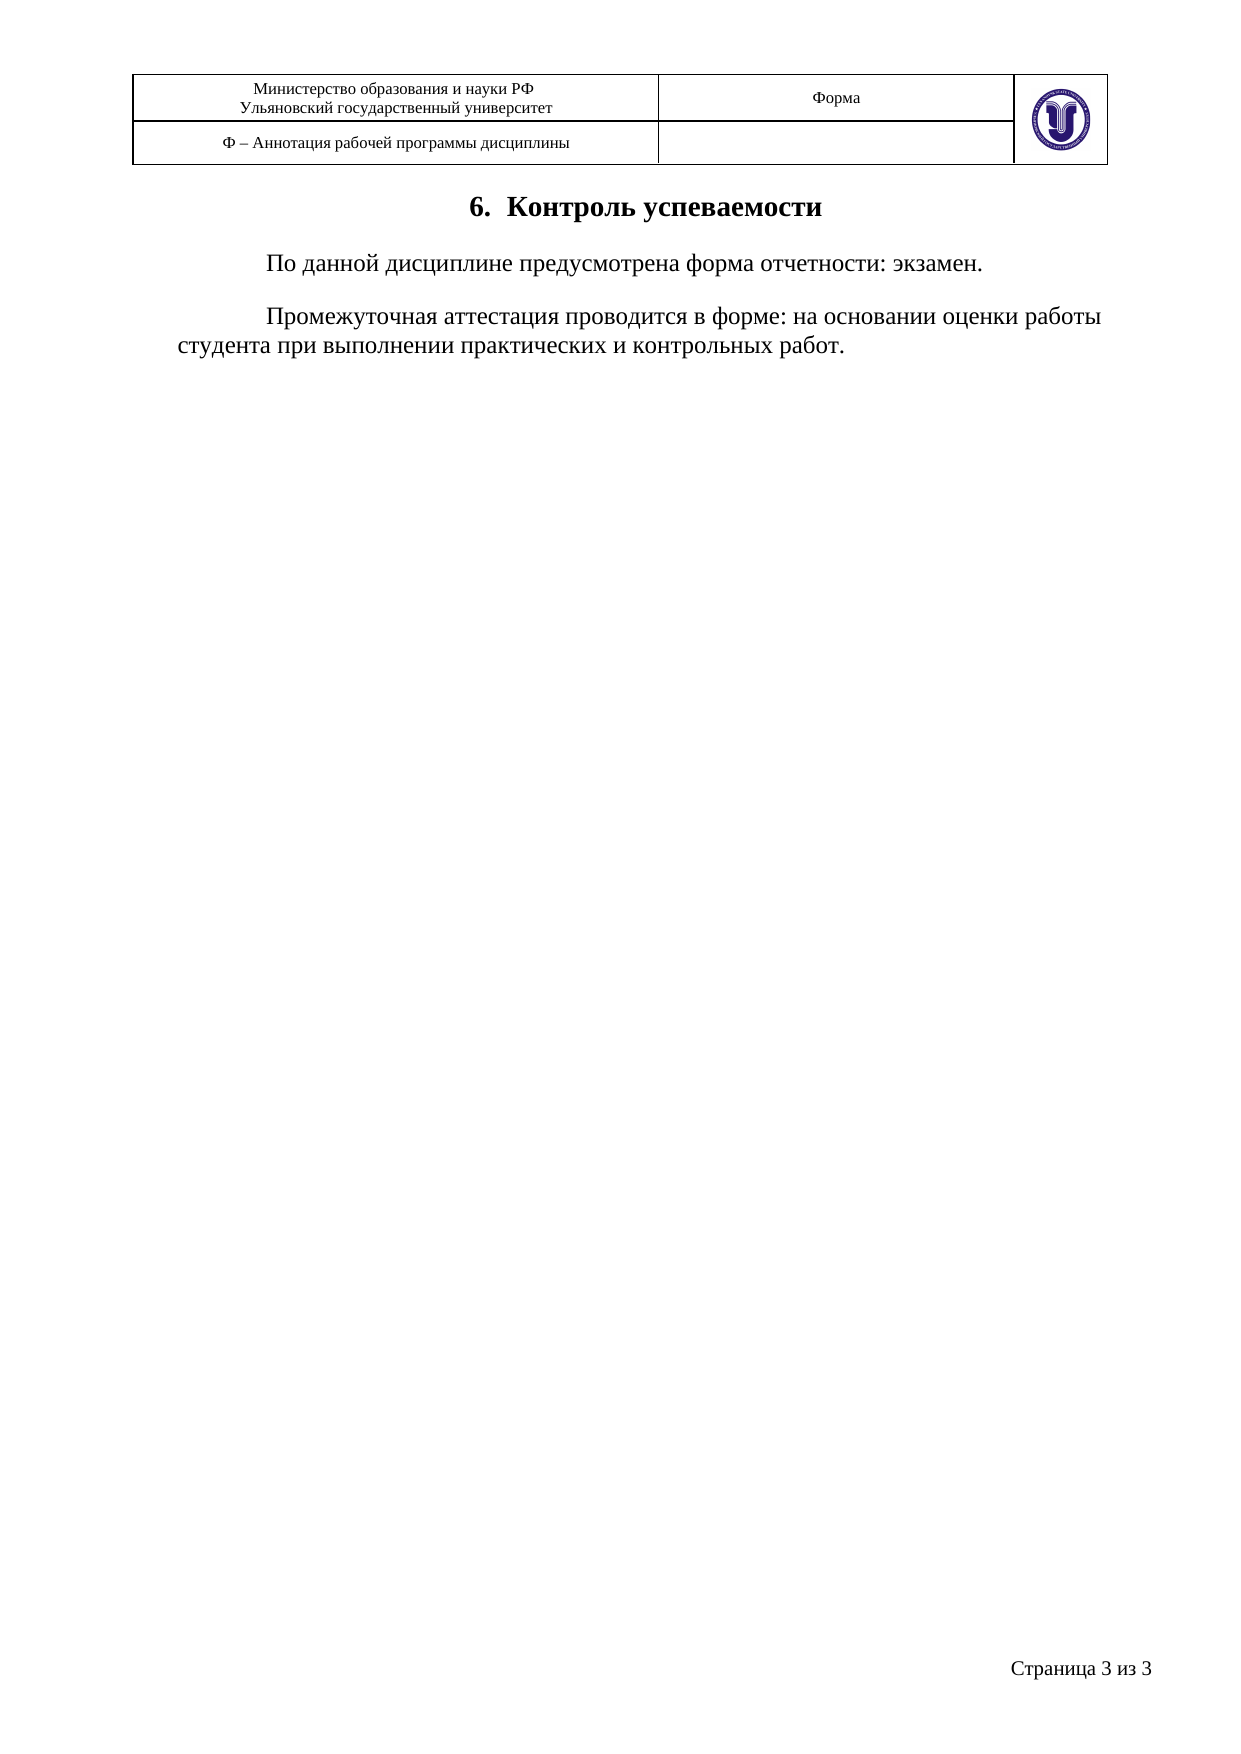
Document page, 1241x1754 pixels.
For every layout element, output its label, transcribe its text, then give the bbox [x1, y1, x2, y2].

list Промежуточная аттестация проводится в форме: на основании оценки работы студента при выполнении практических и контрольных работ. [177, 301, 1152, 359]
text Контроль успеваемости [140, 189, 1152, 223]
picture [1031, 88, 1091, 151]
list По данной дисциплине предусмотрена форма отчетности: экзамен. [177, 248, 1152, 276]
